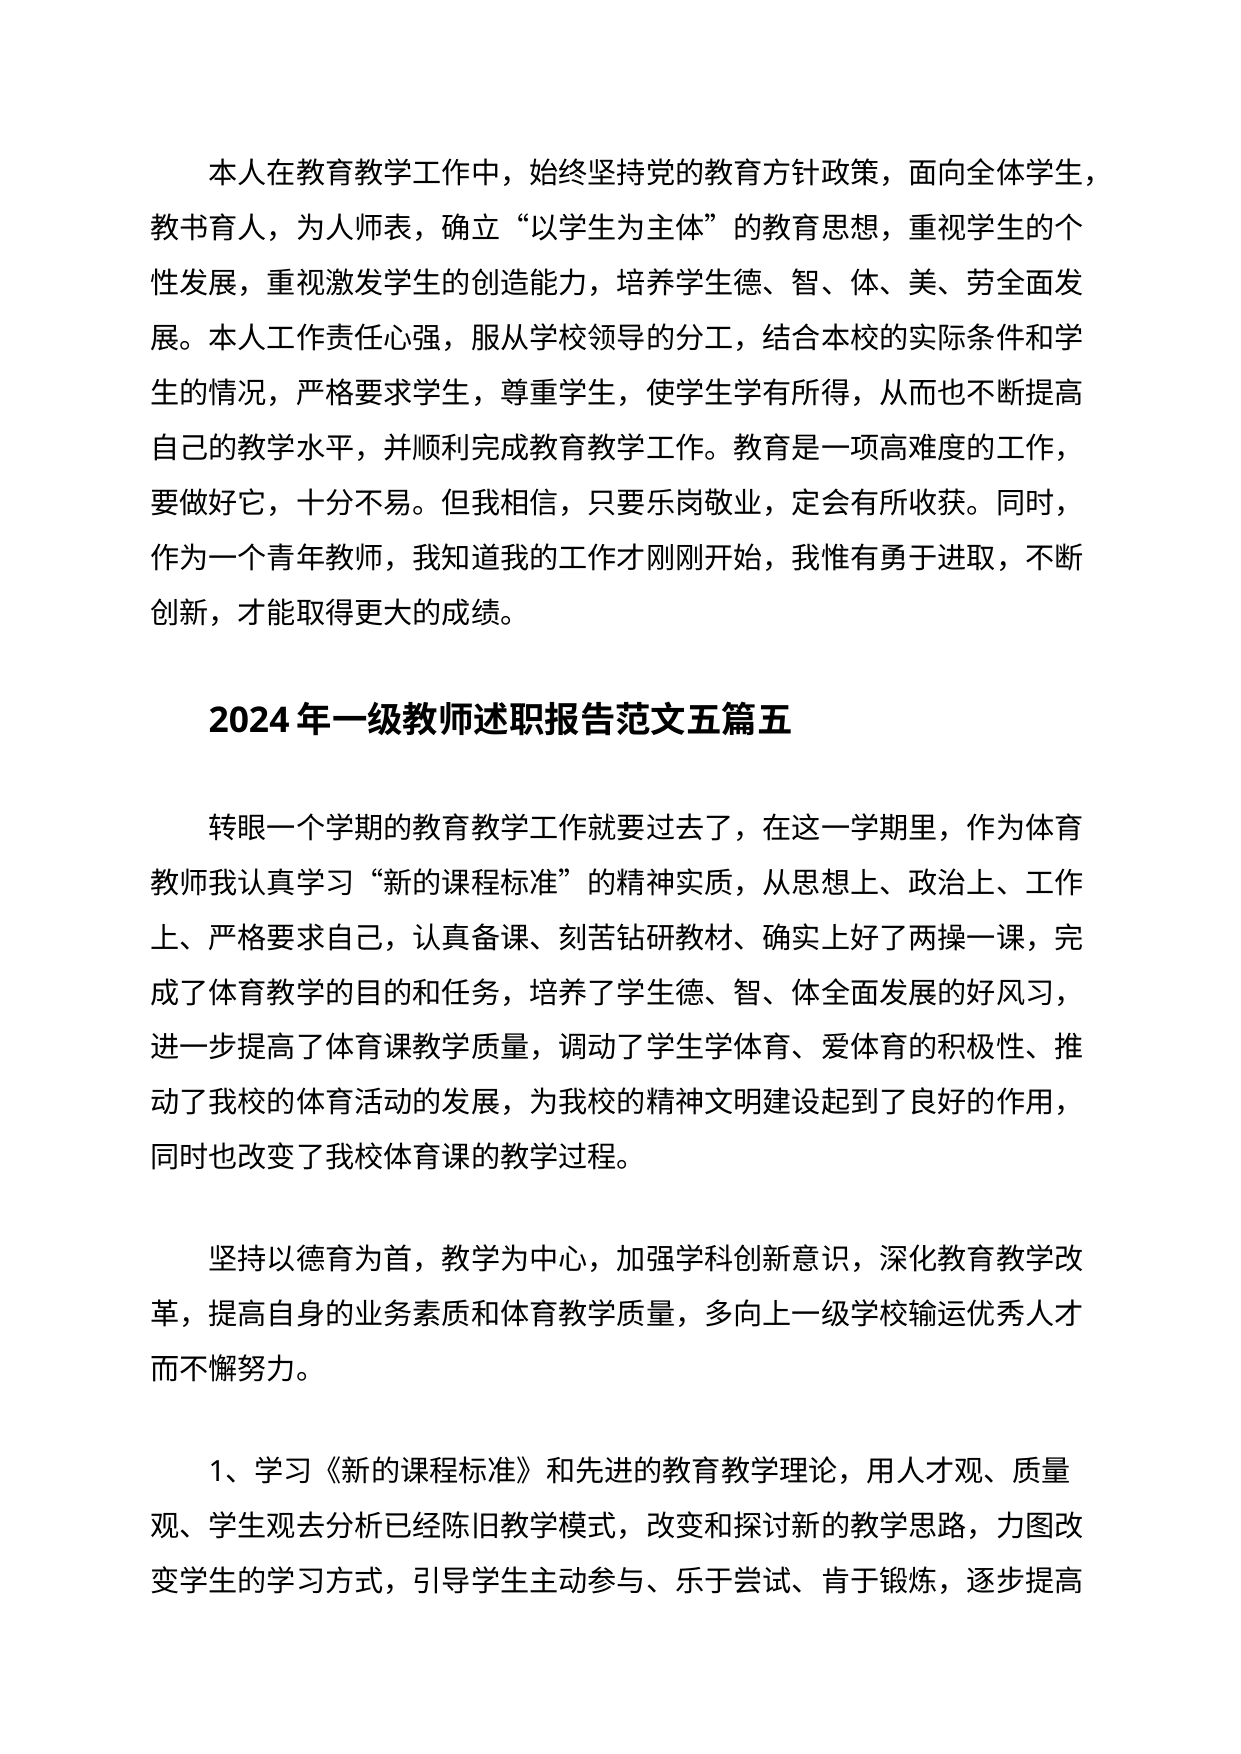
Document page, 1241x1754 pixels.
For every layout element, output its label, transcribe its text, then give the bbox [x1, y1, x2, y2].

text 转眼一个学期的教育教学工作就要过去了，在这一学期里，作为体育教师我认真学习“新的课程标准”的精神实质，从思想上、政治上、工作上、严格要求自己，认真备课、刻苦钻研教材、确实上好了两操一课，完成了体育教学的目的和任务，培养了学生德、智、体全面发展的好风习，进一步提高了体育课教学质量，调动了学生学体育、爱体育的积极性、推动了我校的体育活动的发展，为我校的精神文明建设起到了良好的作用，同时也改变了我校体育课的教学过程。 [150, 804, 1090, 1176]
text 本人在教育教学工作中，始终坚持党的教育方针政策，面向全体学生，教书育人，为人师表，确立“以学生为主体”的教育思想，重视学生的个性发展，重视激发学生的创造能力，培养学生德、智、体、美、劳全面发展。本人工作责任心强，服从学校领导的分工，结合本校的实际条件和学生的情况，严格要求学生，尊重学生，使学生学有所得，从而也不断提高自己的教学水平，并顺利完成教育教学工作。教育是一项高难度的工作，要做好它，十分不易。但我相信，只要乐岗敬业，定会有所收获。同时，作为一个青年教师，我知道我的工作才刚刚开始，我惟有勇于进取，不断创新，才能取得更大的成绩。 [150, 150, 1090, 631]
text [150, 1447, 1090, 1599]
text 2024年一级教师述职报告范文五篇五 [150, 691, 1090, 742]
text 坚持以德育为首，教学为中心，加强学科创新意识，深化教育教学改革，提高自身的业务素质和体育教学质量，多向上一级学校输运优秀人才而不懈努力。 [150, 1236, 1090, 1388]
